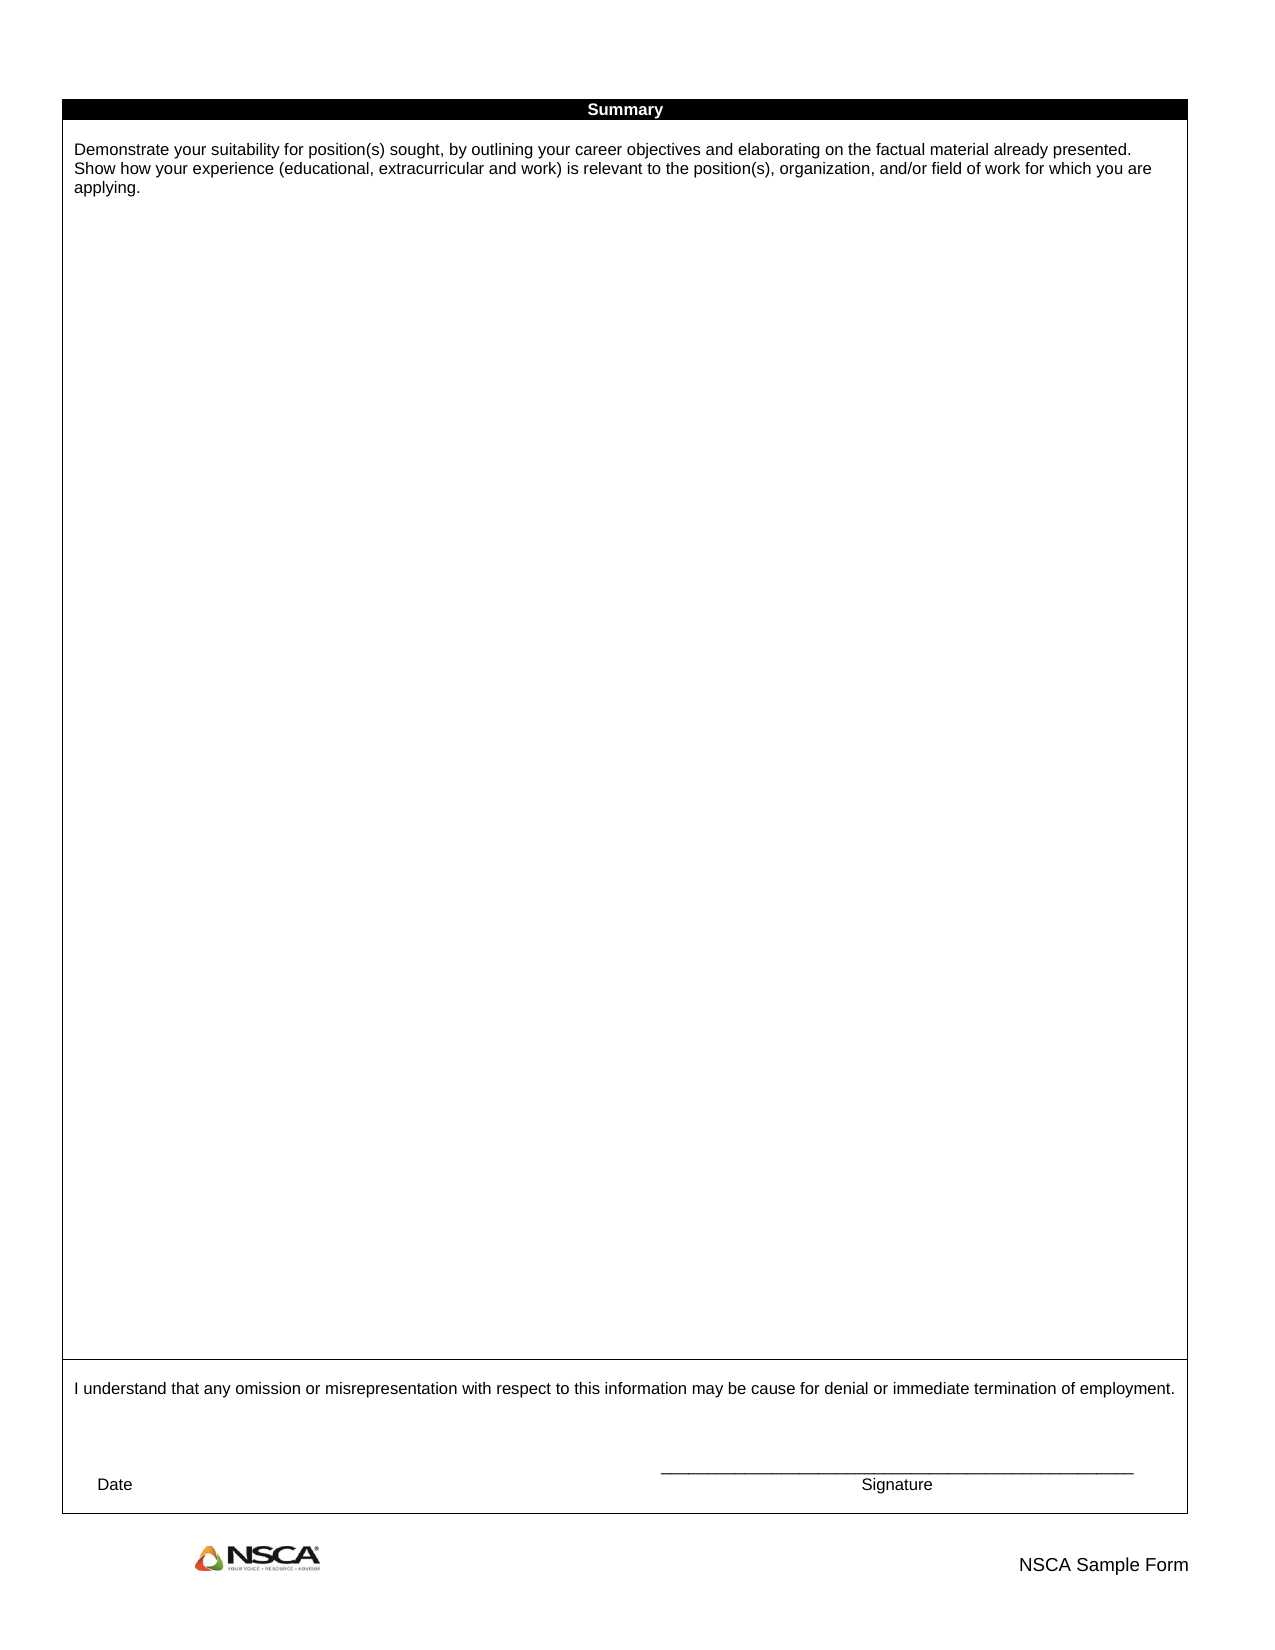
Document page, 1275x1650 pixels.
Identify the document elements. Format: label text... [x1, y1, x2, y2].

table_header Summary [63, 100, 1187, 119]
table_cell I understand that any omission or misrepresentation with respect to this information may be cause for denial or immediate termination of employment. ___________________________________________________ Date Signature [63, 1360, 1187, 1513]
picture [195, 1546, 320, 1571]
table_cell Demonstrate your suitability for position(s) sought, by outlining your career objectives and elaborating on the factual material already presented. Show how your experience (educational, extracurricular and work) is relevant to the position(s), organization, and/or field of work for which you are applying. [63, 120, 1187, 1358]
